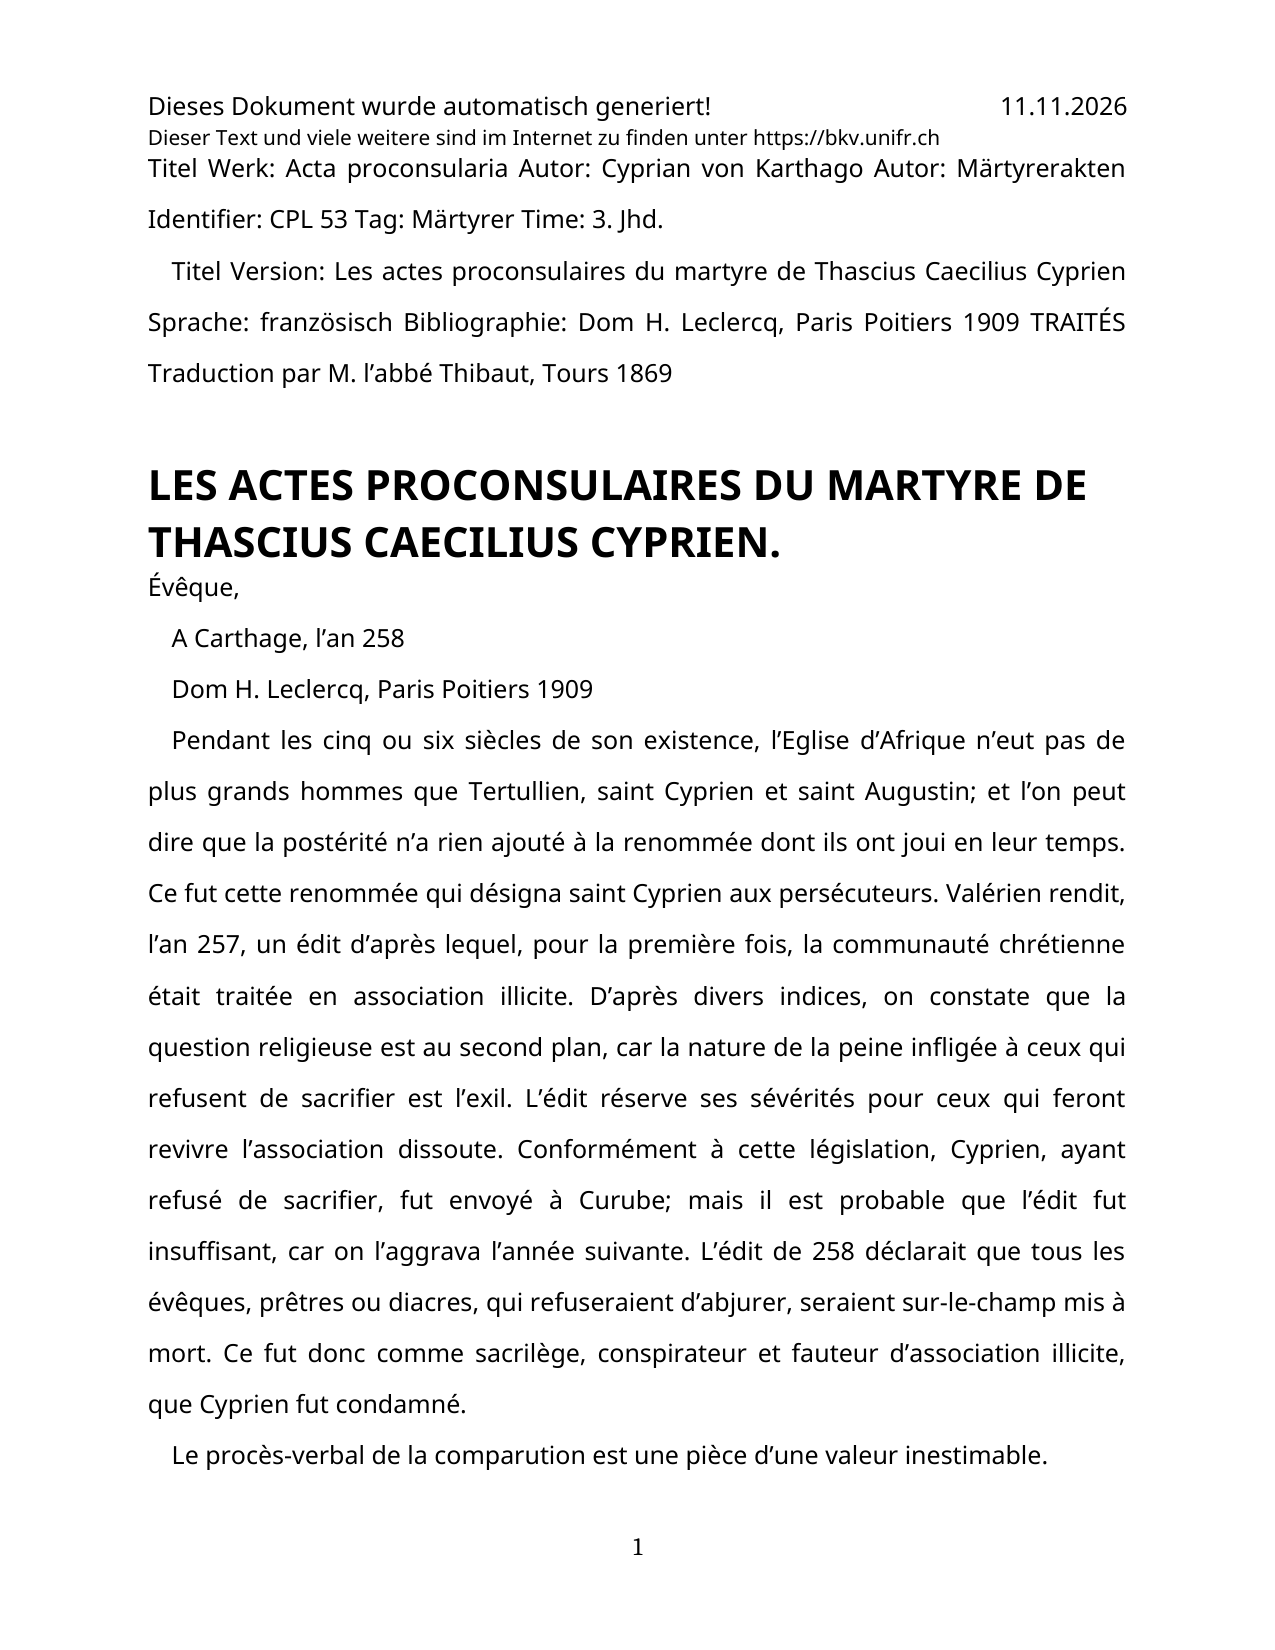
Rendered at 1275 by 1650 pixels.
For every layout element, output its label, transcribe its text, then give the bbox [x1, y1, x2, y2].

text Évêque, [148, 570, 1127, 604]
text Titel Werk: Acta proconsularia Autor: Cyprian von Karthago Autor: Märtyrerakten Identifier: CPL 53 Tag: Märtyrer Time: 3. Jhd. [148, 151, 1127, 236]
subtitle LES ACTES PROCONSULAIRES DU MARTYRE DE THASCIUS CAECILIUS CYPRIEN. [148, 456, 1127, 570]
text Titel Version: Les actes proconsulaires du martyre de Thascius Caecilius Cyprien Sprache: französisch Bibliographie: Dom H. Leclercq, Paris Poitiers 1909 TRAITÉS Traduction par M. l’abbé Thibaut, Tours 1869 [148, 253, 1127, 389]
text Pendant les cinq ou six siècles de son existence, l’Eglise d’Afrique n’eut pas de plus grands hommes que Tertullien, saint Cyprien et saint Augustin; et l’on peut dire que la postérité n’a rien ajouté à la renommée dont ils ont joui en leur temps. Ce fut cette renommée qui désigna saint Cyprien aux persécuteurs. Valérien rendit, l’an 257, un édit d’après lequel, pour la première fois, la communauté chrétienne était traitée en association illicite. D’après divers indices, on constate que la question religieuse est au second plan, car la nature de la peine infligée à ceux qui refusent de sacrifier est l’exil. L’édit réserve ses sévérités pour ceux qui feront revivre l’association dissoute. Conformément à cette législation, Cyprien, ayant refusé de sacrifier, fut envoyé à Curube; mais il est probable que l’édit fut insuffisant, car on l’aggrava l’année suivante. L’édit de 258 déclarait que tous les évêques, prêtres ou diacres, qui refuseraient d’abjurer, seraient sur-le-champ mis à mort. Ce fut donc comme sacrilège, conspirateur et fauteur d’association illicite, que Cyprien fut condamné. [148, 723, 1127, 1421]
text Dom H. Leclercq, Paris Poitiers 1909 [148, 672, 1127, 706]
text Le procès-verbal de la comparution est une pièce d’une valeur inestimable. [148, 1437, 1127, 1472]
text A Carthage, l’an 258 [148, 621, 1127, 655]
